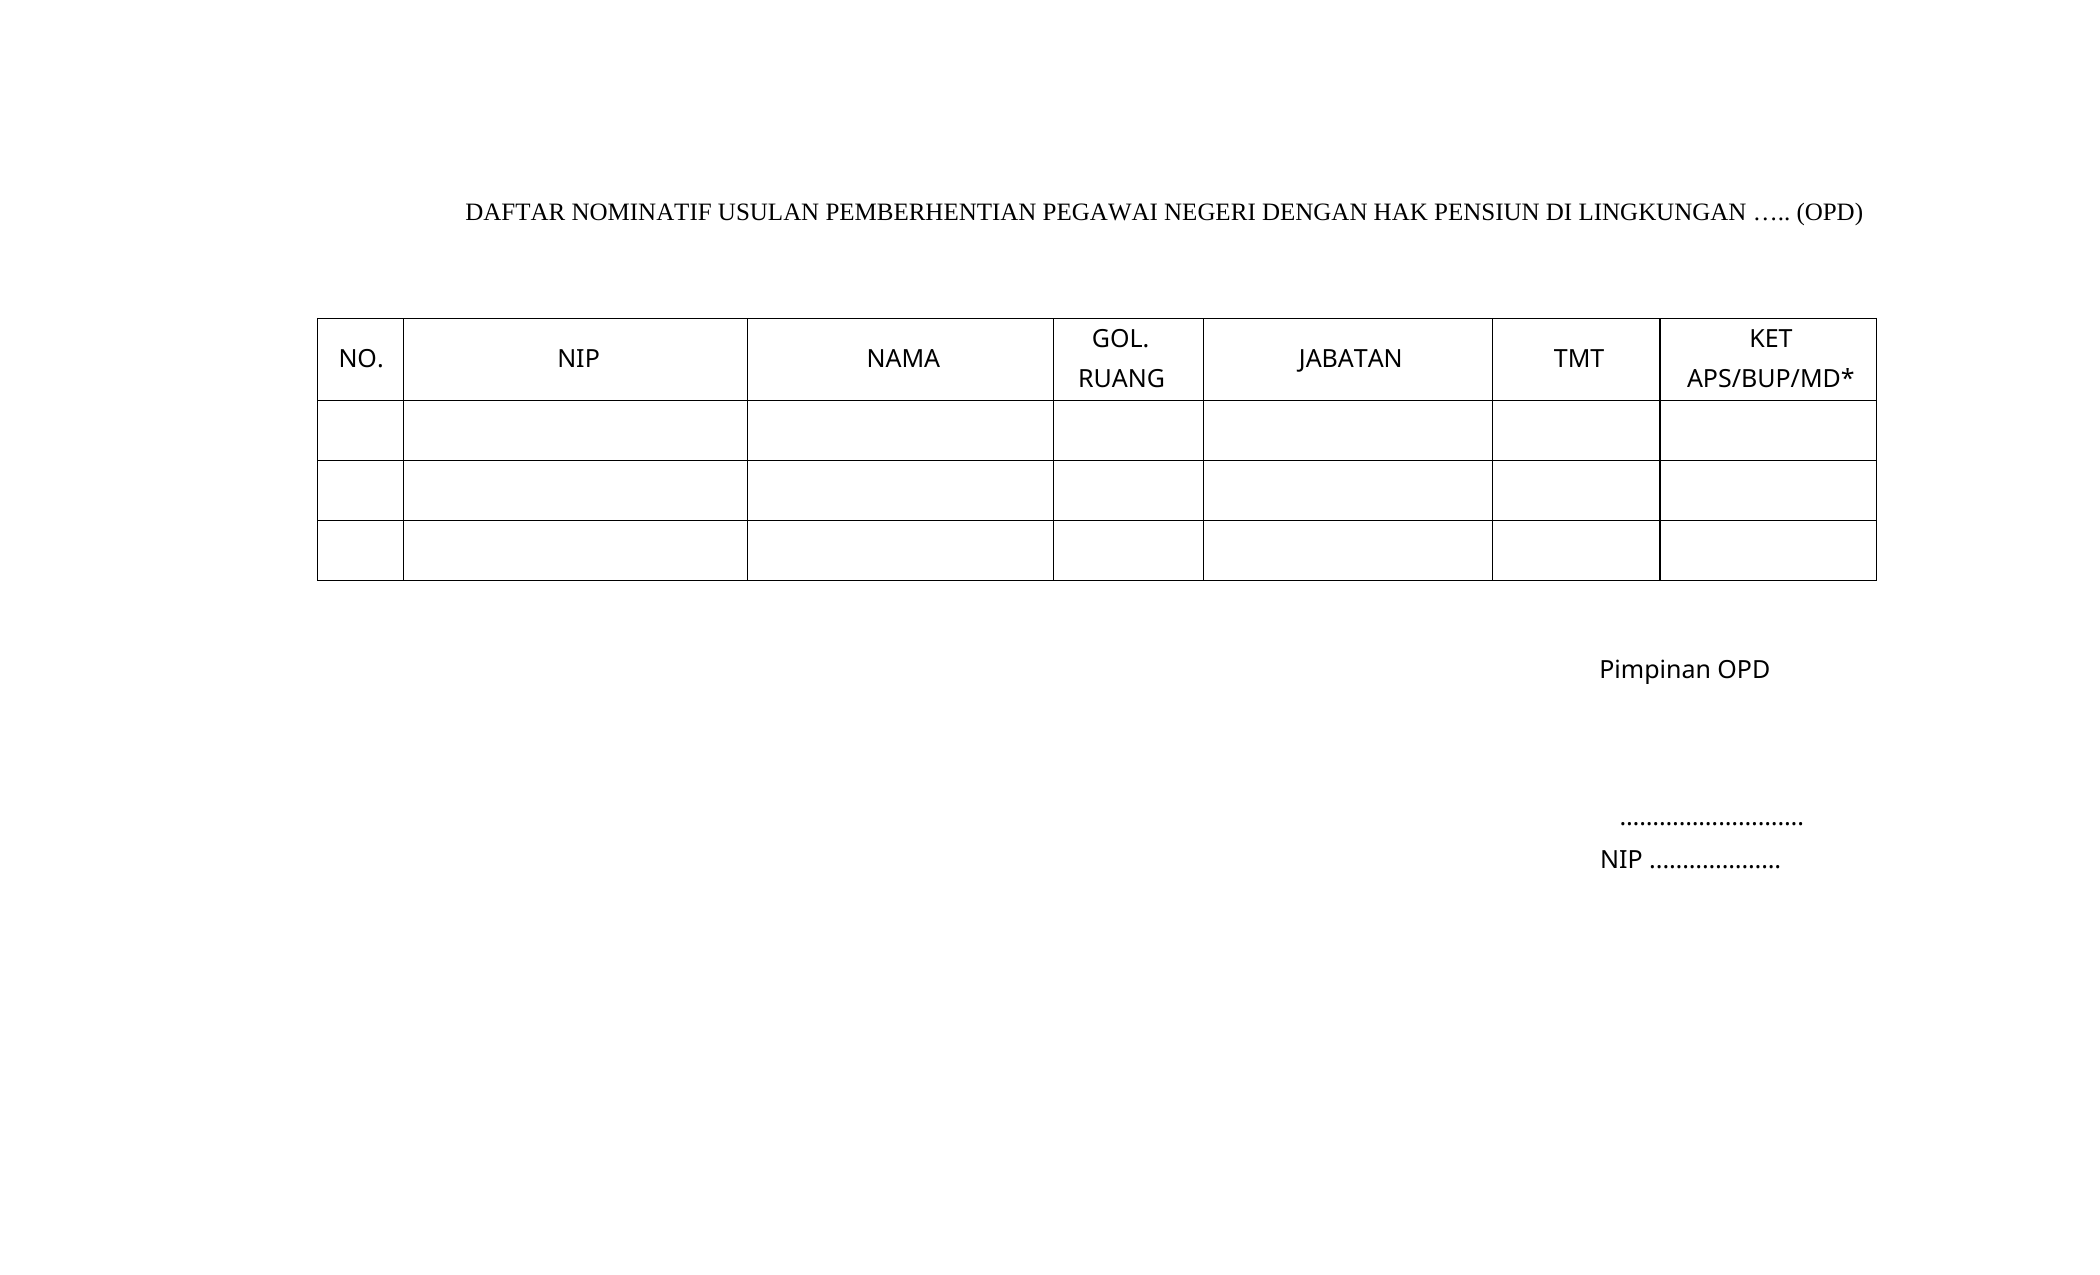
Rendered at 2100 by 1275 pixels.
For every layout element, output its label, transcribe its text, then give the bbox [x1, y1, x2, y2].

table_cell [1204, 461, 1492, 520]
table_cell [1661, 521, 1876, 580]
table_cell [404, 521, 747, 580]
table_header NIP [404, 319, 747, 400]
table_cell [318, 461, 403, 520]
table_cell [404, 461, 747, 520]
table_cell [318, 521, 403, 580]
table_header NO. [318, 319, 403, 400]
table_cell [1493, 401, 1659, 460]
table_header GOL. RUANG [1054, 319, 1203, 400]
table_cell [1054, 521, 1203, 580]
table_header JABATAN [1204, 319, 1492, 400]
table_cell [318, 401, 403, 460]
table_cell [1054, 401, 1203, 460]
table_cell [748, 461, 1053, 520]
table_cell [1661, 461, 1876, 520]
table_cell [748, 401, 1053, 460]
table_header NAMA [748, 319, 1053, 400]
table_cell [1493, 461, 1659, 520]
text Pimpinan OPD [150, 652, 1770, 686]
table_cell [404, 401, 747, 460]
table_cell [1204, 521, 1492, 580]
text DAFTAR NOMINATIF USULAN PEMBERHENTIAN PEGAWAI NEGERI DENGAN HAK PENSIUN DI LINGKUNGAN ….. (OPD) [150, 197, 1864, 226]
text NIP ..……………… [150, 842, 1781, 876]
table_cell [1661, 401, 1876, 460]
table_cell [1204, 401, 1492, 460]
table_cell [748, 521, 1053, 580]
table_cell [1054, 461, 1203, 520]
text ………………………. [150, 798, 1804, 832]
table_cell [1493, 521, 1659, 580]
table_header TMT [1493, 319, 1659, 400]
table_header KET APS/BUP/MD* [1661, 319, 1876, 400]
